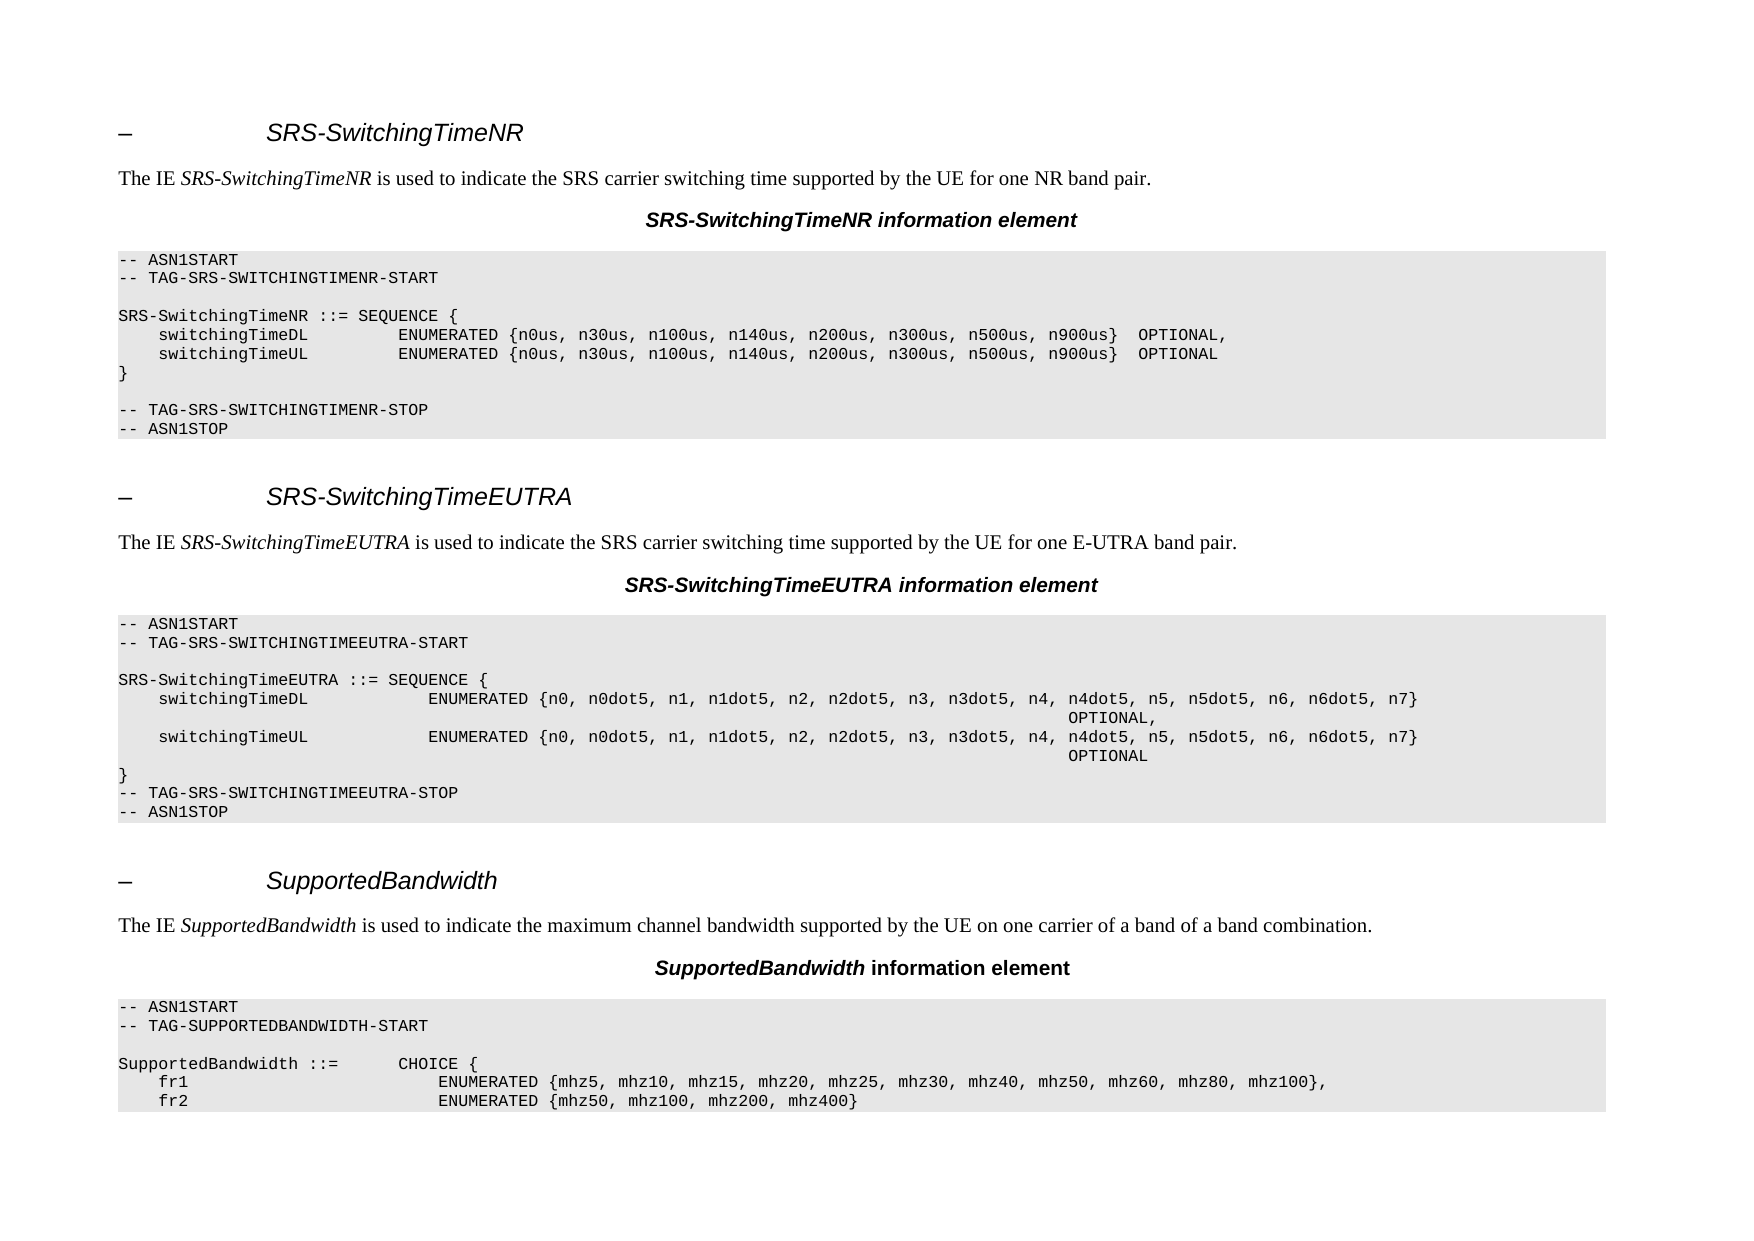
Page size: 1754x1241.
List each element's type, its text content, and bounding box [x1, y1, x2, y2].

text SupportedBandwidth ::= CHOICE { [118, 1055, 1606, 1074]
text -- ASN1STOP [118, 421, 1606, 439]
text SRS-SwitchingTimeNR ::= SEQUENCE { [118, 308, 1606, 326]
text -- TAG-SRS-SWITCHINGTIMEEUTRA-START [118, 634, 1606, 653]
text -- ASN1START [118, 999, 1606, 1017]
text -- TAG-SRS-SWITCHINGTIMEEUTRA-STOP [118, 785, 1606, 804]
text The IE SRS-SwitchingTimeEUTRA is used to indicate the SRS carrier switching time supported by the UE for one E-UTRA band pair. [118, 530, 1606, 554]
subtitle – SRS-SwitchingTimeEUTRA [118, 482, 1606, 511]
text -- TAG-SRS-SWITCHINGTIMENR-STOP [118, 402, 1606, 421]
text The IE SupportedBandwidth is used to indicate the maximum channel bandwidth supported by the UE on one carrier of a band of a band combination. [118, 913, 1606, 937]
text OPTIONAL, [118, 710, 1606, 728]
text -- TAG-SRS-SWITCHINGTIMENR-START [118, 270, 1606, 289]
text fr1 ENUMERATED {mhz5, mhz10, mhz15, mhz20, mhz25, mhz30, mhz40, mhz50, mhz60, mhz80, mhz100}, [118, 1074, 1606, 1093]
text OPTIONAL [118, 747, 1606, 766]
text switchingTimeDL ENUMERATED {n0us, n30us, n100us, n140us, n200us, n300us, n500us, n900us} OPTIONAL, [118, 326, 1606, 345]
text SRS-SwitchingTimeEUTRA information element [118, 573, 1606, 597]
text } [118, 766, 1606, 785]
text SupportedBandwidth information element [118, 956, 1606, 980]
text -- ASN1START [118, 615, 1606, 634]
text SRS-SwitchingTimeNR information element [118, 208, 1606, 232]
text } [118, 364, 1606, 383]
text The IE SRS-SwitchingTimeNR is used to indicate the SRS carrier switching time supported by the UE for one NR band pair. [118, 166, 1606, 189]
text switchingTimeDL ENUMERATED {n0, n0dot5, n1, n1dot5, n2, n2dot5, n3, n3dot5, n4, n4dot5, n5, n5dot5, n6, n6dot5, n7} [118, 691, 1606, 710]
subtitle – SRS-SwitchingTimeNR [118, 118, 1606, 147]
text -- TAG-SUPPORTEDBANDWIDTH-START [118, 1017, 1606, 1036]
text switchingTimeUL ENUMERATED {n0us, n30us, n100us, n140us, n200us, n300us, n500us, n900us} OPTIONAL [118, 345, 1606, 364]
text -- ASN1START [118, 251, 1606, 270]
text switchingTimeUL ENUMERATED {n0, n0dot5, n1, n1dot5, n2, n2dot5, n3, n3dot5, n4, n4dot5, n5, n5dot5, n6, n6dot5, n7} [118, 728, 1606, 747]
text fr2 ENUMERATED {mhz50, mhz100, mhz200, mhz400} [118, 1093, 1606, 1112]
text -- ASN1STOP [118, 804, 1606, 823]
text SRS-SwitchingTimeEUTRA ::= SEQUENCE { [118, 672, 1606, 691]
subtitle – SupportedBandwidth [118, 866, 1606, 894]
